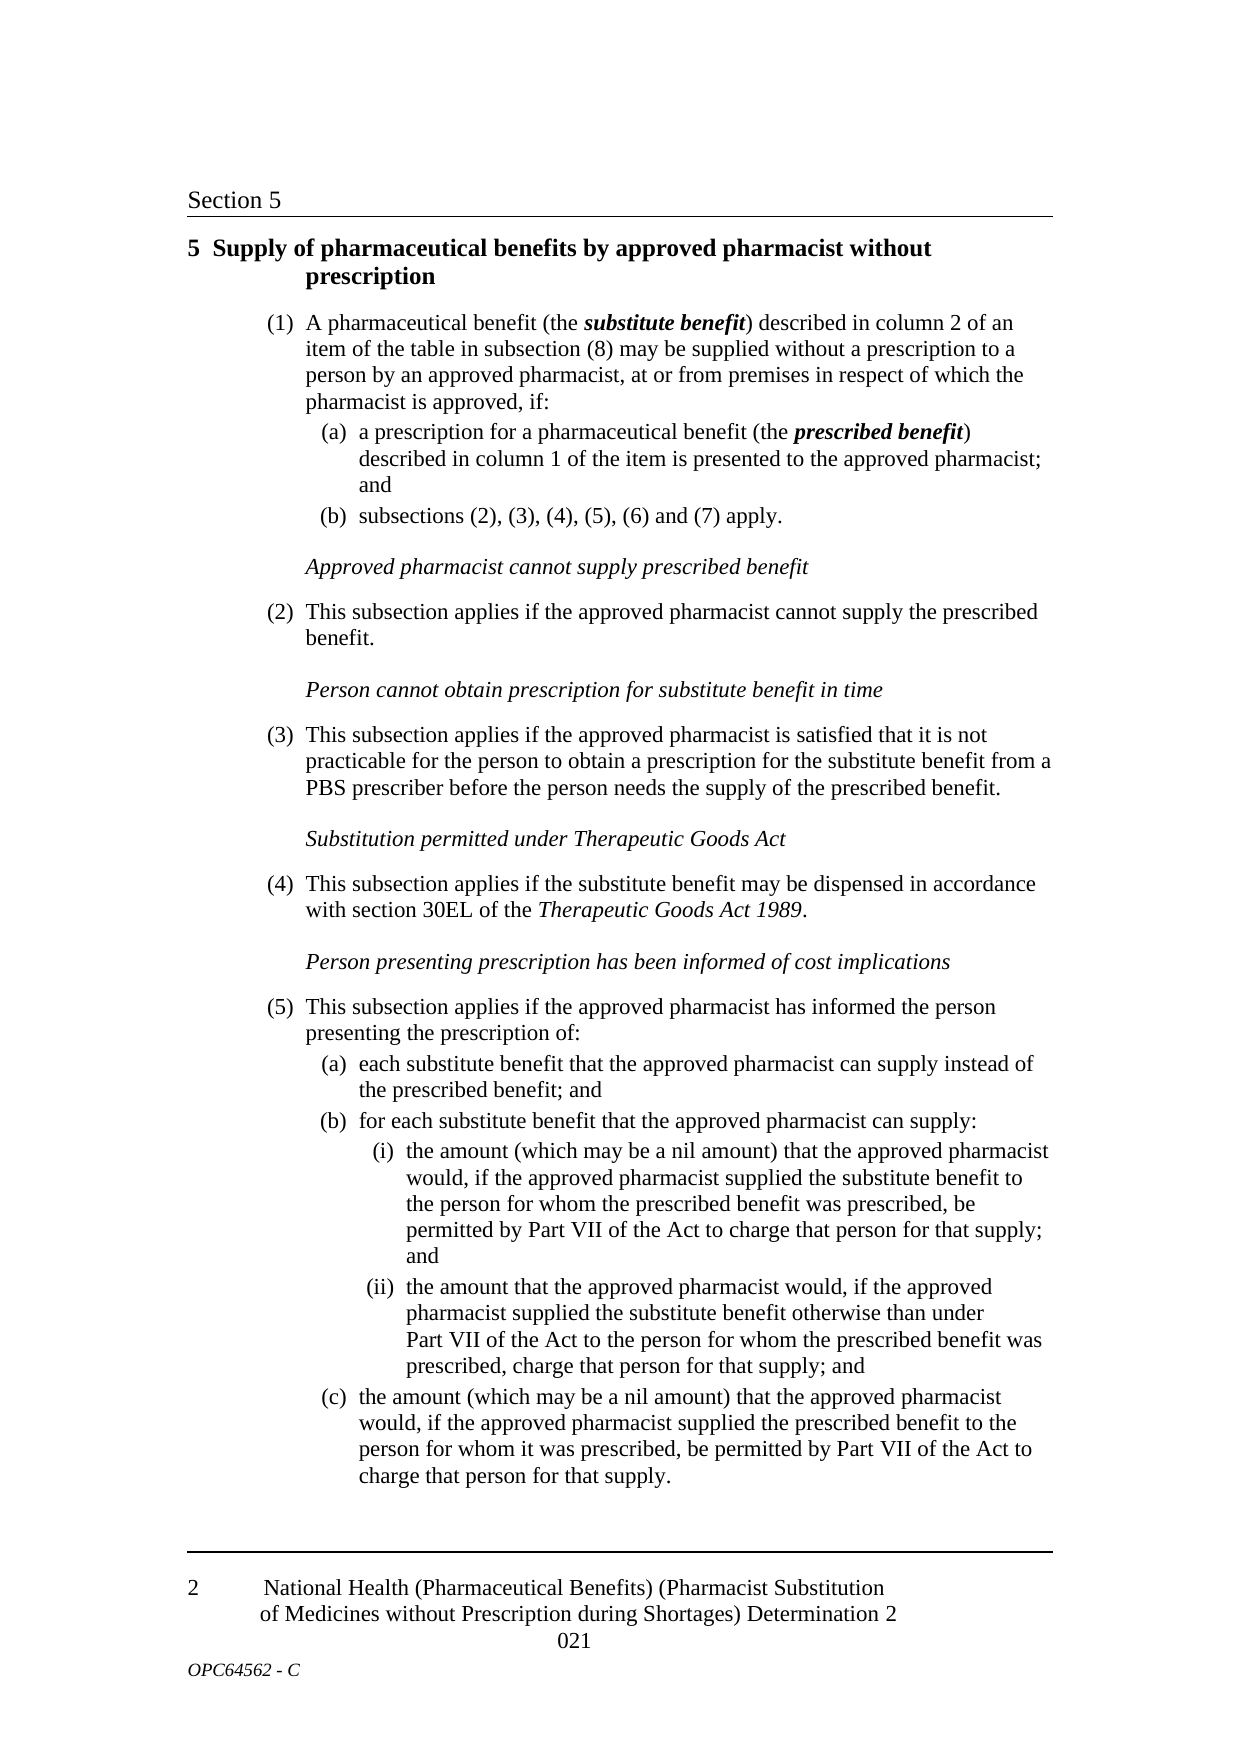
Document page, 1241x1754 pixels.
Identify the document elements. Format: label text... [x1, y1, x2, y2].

text (a) a prescription for a pharmaceutical benefit (the prescribed benefit) described in column 1 of the item is presented to the approved pharmacist; and [187, 418, 1053, 497]
text Person presenting prescription has been informed of cost implications [305, 948, 1053, 974]
text (i) the amount (which may be a nil amount) that the approved pharmacist would, if the approved pharmacist supplied the substitute benefit to the person for whom the prescribed benefit was prescribed, be permitted by Part VII of the Act to charge that person for that supply; and [187, 1137, 1053, 1269]
text (5) This subsection applies if the approved pharmacist has informed the person presenting the prescription of: [187, 993, 1053, 1046]
text (b) for each substitute benefit that the approved pharmacist can supply: [187, 1107, 1053, 1133]
text (3) This subsection applies if the approved pharmacist is satisfied that it is not practicable for the person to obtain a prescription for the substitute benefit from a PBS prescriber before the person needs the supply of the prescribed benefit. [187, 721, 1053, 800]
text (ii) the amount that the approved pharmacist would, if the approved pharmacist supplied the substitute benefit otherwise than under Part VII of the Act to the person for whom the prescribed benefit was prescribed, charge that person for that supply; and [187, 1273, 1053, 1378]
text (4) This subsection applies if the substitute benefit may be dispensed in accordance with section 30EL of the Therapeutic Goods Act 1989. [187, 870, 1053, 923]
text 5 Supply of pharmaceutical benefits by approved pharmacist without prescription [187, 233, 1053, 290]
text Person cannot obtain prescription for substitute benefit in time [305, 676, 1053, 702]
text (c) the amount (which may be a nil amount) that the approved pharmacist would, if the approved pharmacist supplied the prescribed benefit to the person for whom it was prescribed, be permitted by Part VII of the Act to charge that person for that supply. [187, 1383, 1053, 1488]
text (1) A pharmaceutical benefit (the substitute benefit) described in column 2 of an item of the table in subsection (8) may be supplied without a prescription to a person by an approved pharmacist, at or from premises in respect of which the pharmacist is approved, if: [187, 309, 1053, 414]
text Approved pharmacist cannot supply prescribed benefit [305, 553, 1053, 579]
text (2) This subsection applies if the approved pharmacist cannot supply the prescribed benefit. [187, 598, 1053, 651]
text (a) each substitute benefit that the approved pharmacist can supply instead of the prescribed benefit; and [187, 1050, 1053, 1102]
text (b) subsections (2), (3), (4), (5), (6) and (7) apply. [187, 502, 1053, 528]
text Substitution permitted under Therapeutic Goods Act [305, 825, 1053, 851]
